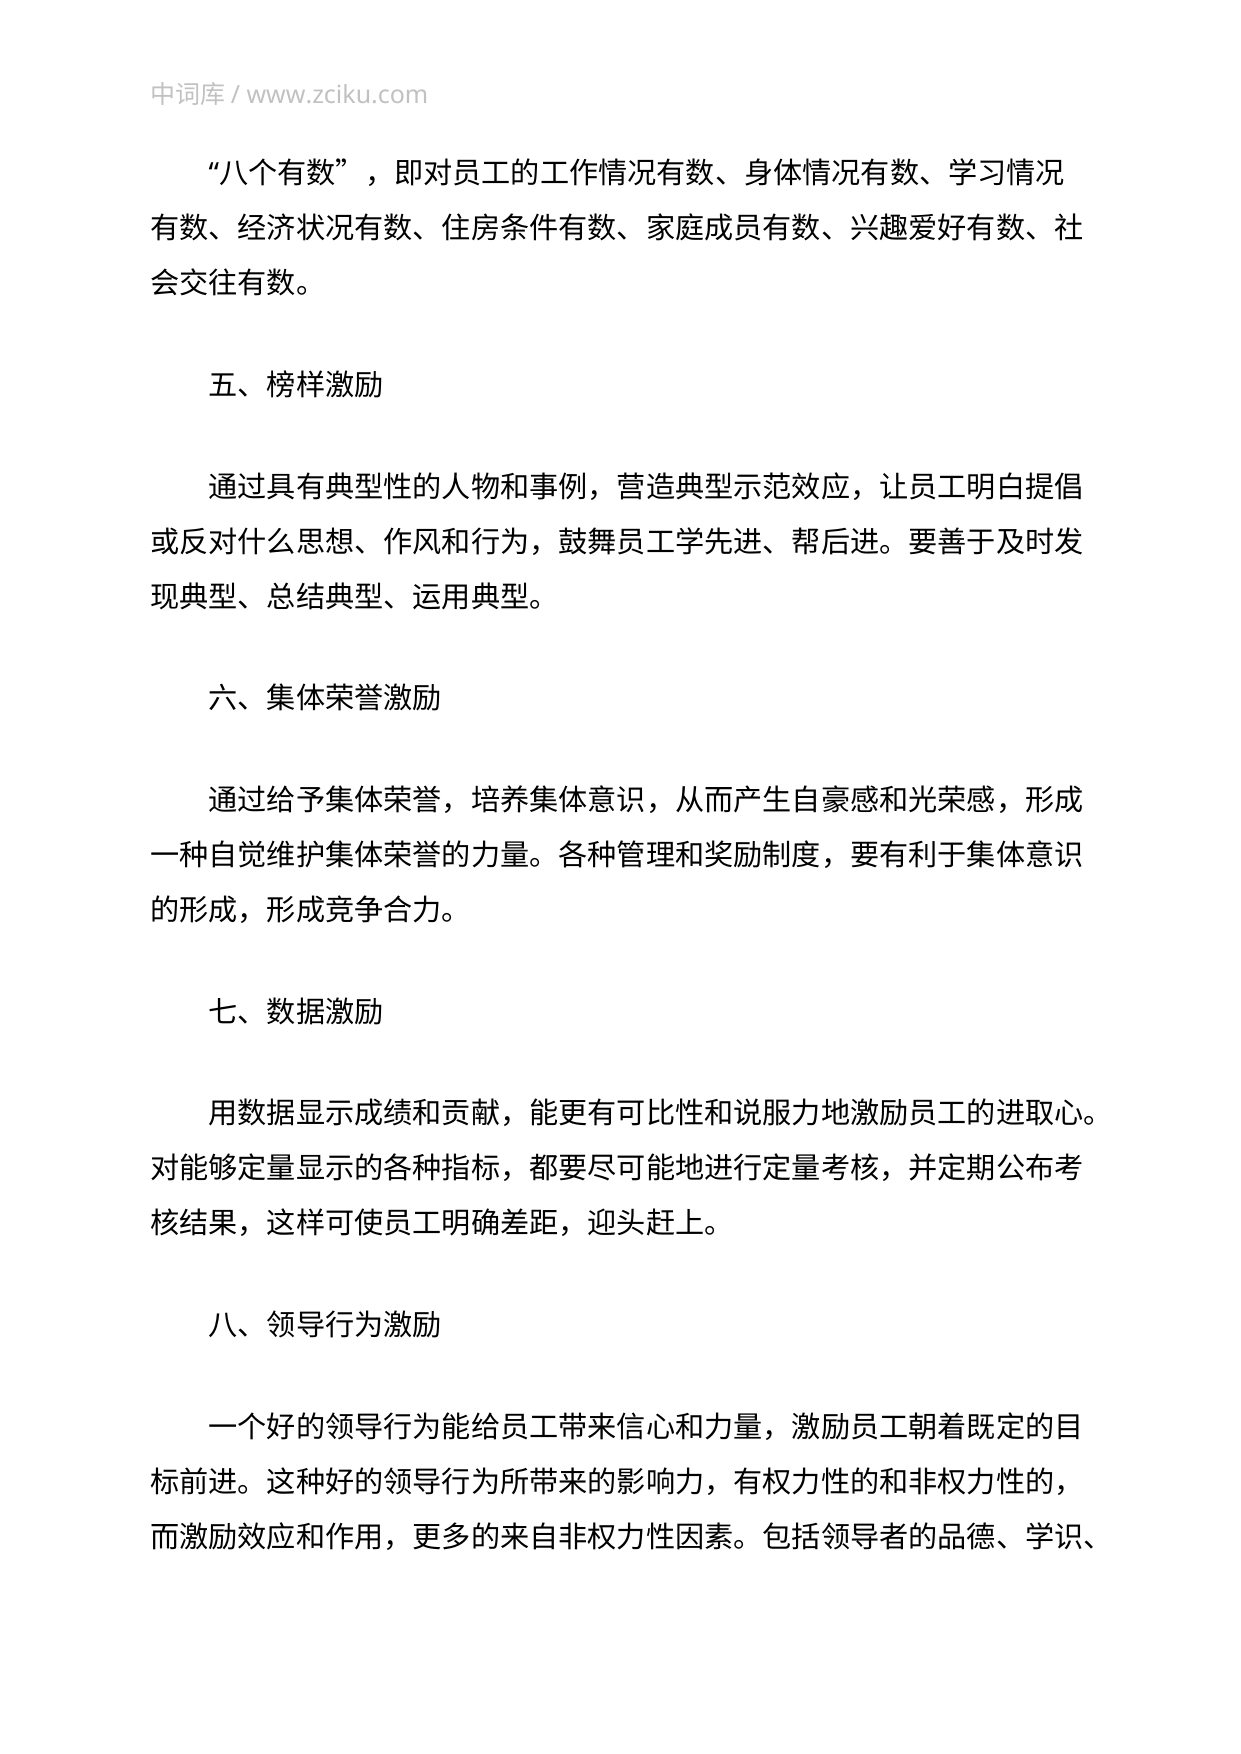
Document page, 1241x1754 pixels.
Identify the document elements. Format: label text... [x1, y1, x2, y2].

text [150, 1403, 1090, 1556]
text 用数据显示成绩和贡献，能更有可比性和说服力地激励员工的进取心。对能够定量显示的各种指标，都要尽可能地进行定量考核，并定期公布考核结果，这样可使员工明确差距，迎头赶上。 [150, 1090, 1090, 1242]
text 八、领导行为激励 [150, 1302, 1090, 1344]
text 五、榜样激励 [150, 362, 1090, 404]
text 通过具有典型性的人物和事例，营造典型示范效应，让员工明白提倡或反对什么思想、作风和行为，鼓舞员工学先进、帮后进。要善于及时发现典型、总结典型、运用典型。 [150, 463, 1090, 616]
text 六、集体荣誉激励 [150, 675, 1090, 717]
text 通过给予集体荣誉，培养集体意识，从而产生自豪感和光荣感，形成一种自觉维护集体荣誉的力量。各种管理和奖励制度，要有利于集体意识的形成，形成竞争合力。 [150, 777, 1090, 929]
text “八个有数”，即对员工的工作情况有数、身体情况有数、学习情况有数、经济状况有数、住房条件有数、家庭成员有数、兴趣爱好有数、社会交往有数。 [150, 150, 1090, 302]
text 七、数据激励 [150, 988, 1090, 1031]
